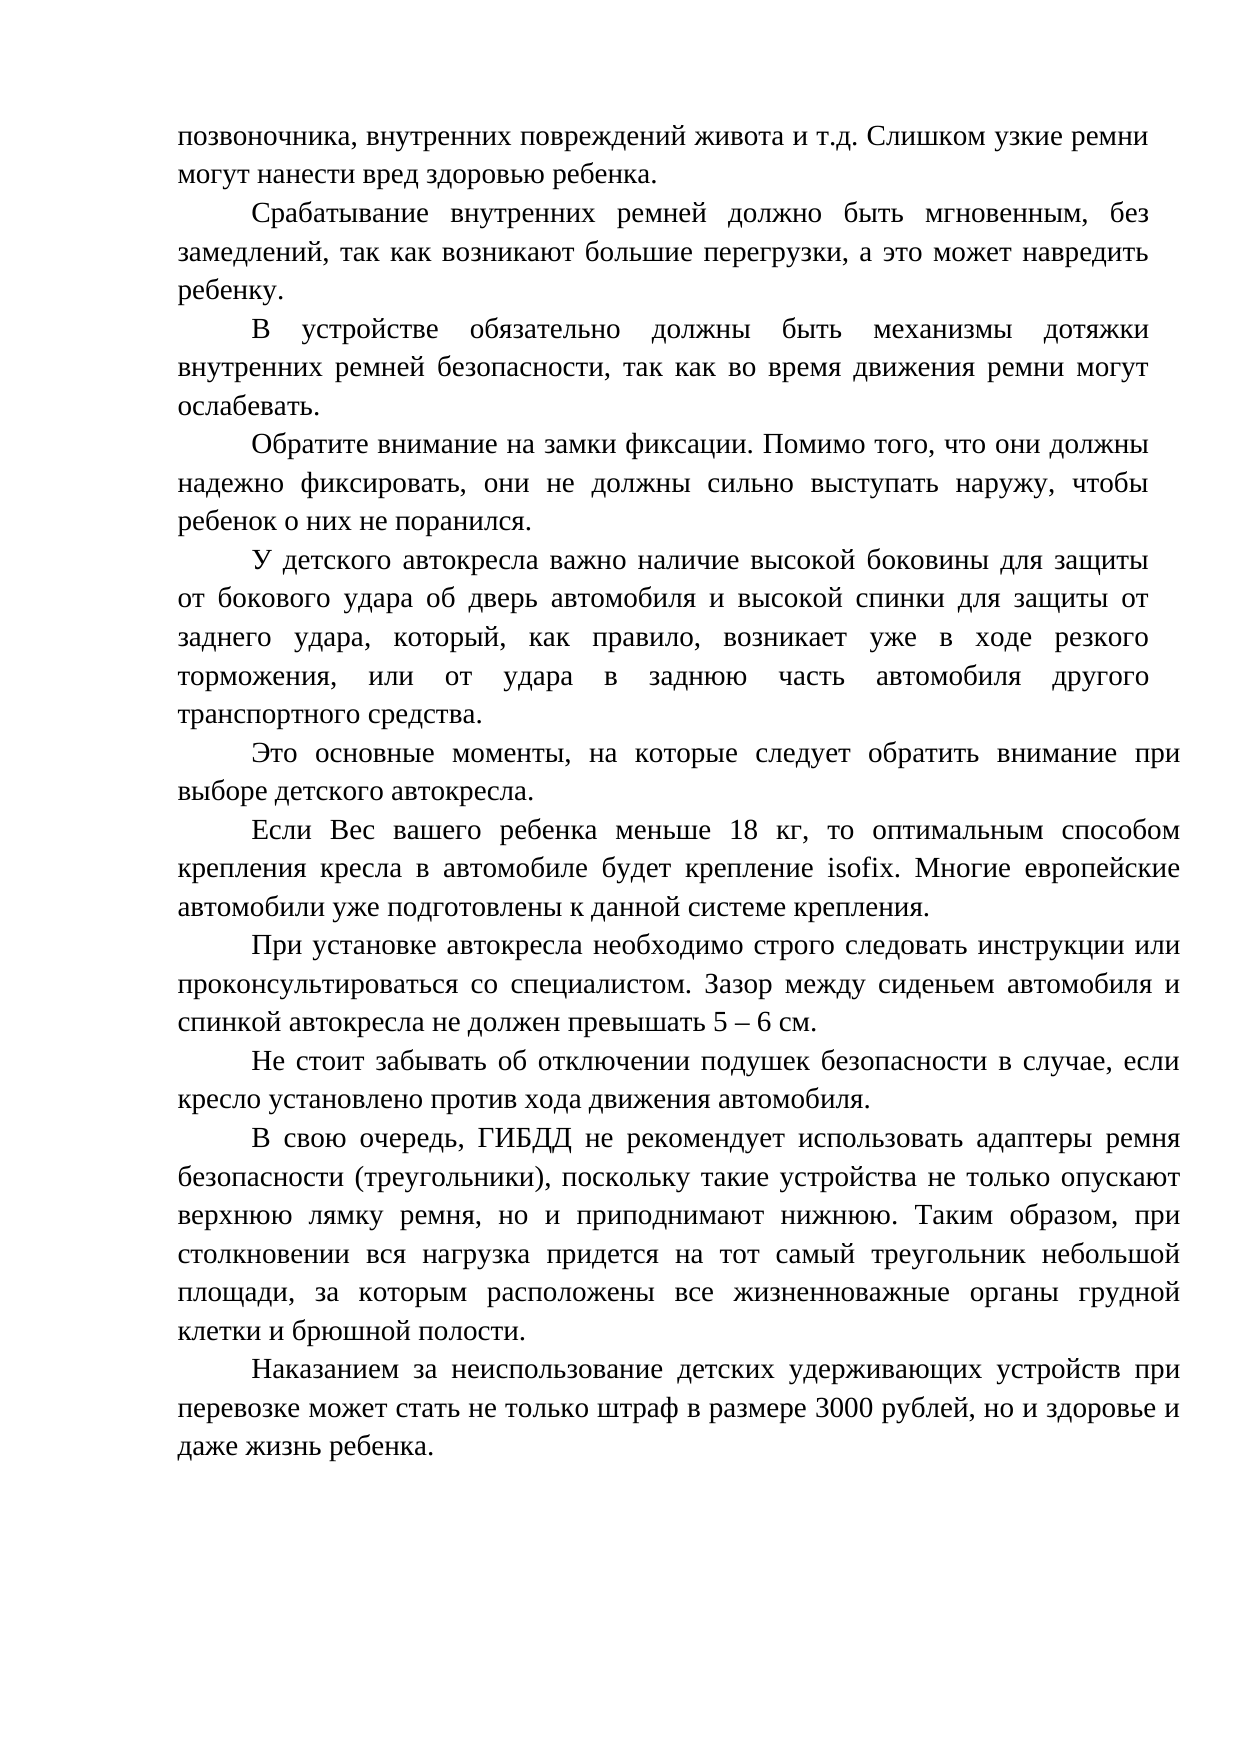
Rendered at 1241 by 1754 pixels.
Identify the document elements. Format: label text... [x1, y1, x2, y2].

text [177, 118, 1150, 190]
subtitle Наказанием за неиспользование детских удерживающих устройств при перевозке может стать не только штраф в размере 3000 рублей, но и здоровье и даже жизнь ребенка. [177, 1351, 1181, 1462]
subtitle Не стоит забывать об отключении подушек безопасности в случае, если кресло установлено против хода движения автомобиля. [177, 1043, 1181, 1115]
text При установке автокресла необходимо строго следовать инструкции или проконсультироваться со специалистом. Зазор между сиденьем автомобиля и спинкой автокресла не должен превышать 5 – 6 см. [177, 927, 1181, 1038]
subtitle В свою очередь, ГИБДД не рекомендует использовать адаптеры ремня безопасности (треугольники), поскольку такие устройства не только опускают верхнюю лямку ремня, но и приподнимают нижнюю. Таким образом, при столкновении вся нагрузка придется на тот самый треугольник небольшой площади, за которым расположены все жизненноважные органы грудной клетки и брюшной полости. [177, 1120, 1181, 1346]
text В устройстве обязательно должны быть механизмы дотяжки внутренних ремней безопасности, так как во время движения ремни могут ослабевать. [177, 311, 1150, 421]
text Обратите внимание на замки фиксации. Помимо того, что они должны надежно фиксировать, они не должны сильно выступать наружу, чтобы ребенок о них не поранился. [177, 426, 1150, 537]
text Если Вес вашего ребенка меньше 18 кг, то оптимальным способом крепления кресла в автомобиле будет крепление isofix. Многие европейские автомобили уже подготовлены к данной системе крепления. [177, 812, 1181, 922]
text Это основные моменты, на которые следует обратить внимание при выборе детского автокресла. [177, 735, 1181, 807]
text Срабатывание внутренних ремней должно быть мгновенным, без замедлений, так как возникают большие перегрузки, а это может навредить ребенку. [177, 195, 1150, 306]
text У детского автокресла важно наличие высокой боковины для защиты от бокового удара об дверь автомобиля и высокой спинки для защиты от заднего удара, который, как правило, возникает уже в ходе резкого торможения, или от удара в заднюю часть автомобиля другого транспортного средства. [177, 542, 1150, 730]
